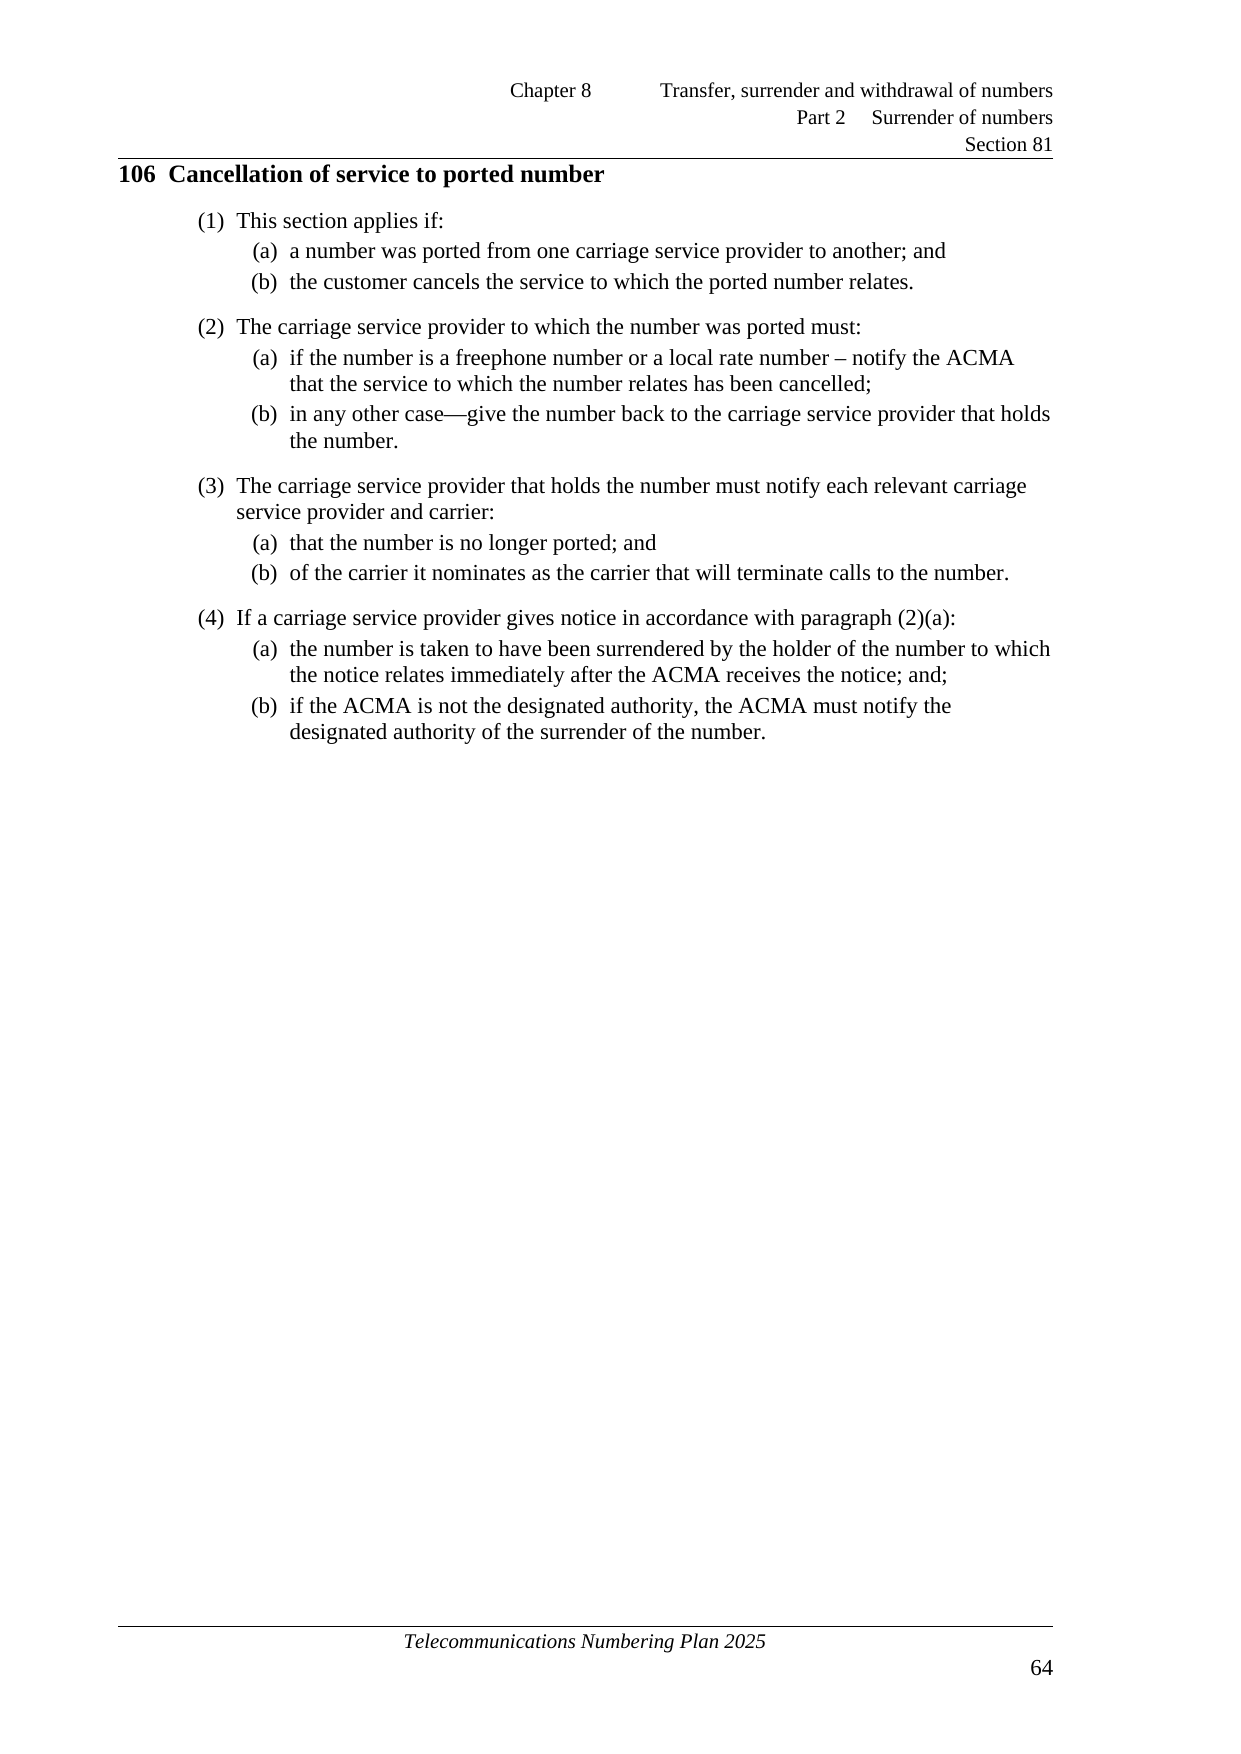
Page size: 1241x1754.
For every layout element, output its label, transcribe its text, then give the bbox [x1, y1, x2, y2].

text 106 Cancellation of service to ported number [118, 159, 1053, 188]
text (b) of the carrier it nominates as the carrier that will terminate calls to the number. [118, 559, 1053, 586]
text (b) the customer cancels the service to which the ported number relates. [118, 268, 1053, 294]
text (b) if the ACMA is not the designated authority, the ACMA must notify the designated authority of the surrender of the number. [118, 692, 1053, 744]
text (a) that the number is no longer ported; and [118, 529, 1053, 555]
text (a) if the number is a freephone number or a local rate number – notify the ACMA that the service to which the number relates has been cancelled; [118, 343, 1053, 396]
text (a) a number was ported from one carriage service provider to another; and [118, 237, 1053, 264]
text (b) in any other case—give the number back to the carriage service provider that holds the number. [118, 400, 1053, 453]
text (a) the number is taken to have been surrendered by the holder of the number to which the notice relates immediately after the ACMA receives the notice; and; [118, 635, 1053, 688]
text (3) The carriage service provider that holds the number must notify each relevant carriage service provider and carrier: [118, 472, 1053, 524]
text (1) This section applies if: [118, 207, 1053, 233]
text (4) If a carriage service provider gives notice in accordance with paragraph (2)(a): [118, 604, 1053, 631]
text (2) The carriage service provider to which the number was ported must: [118, 313, 1053, 339]
